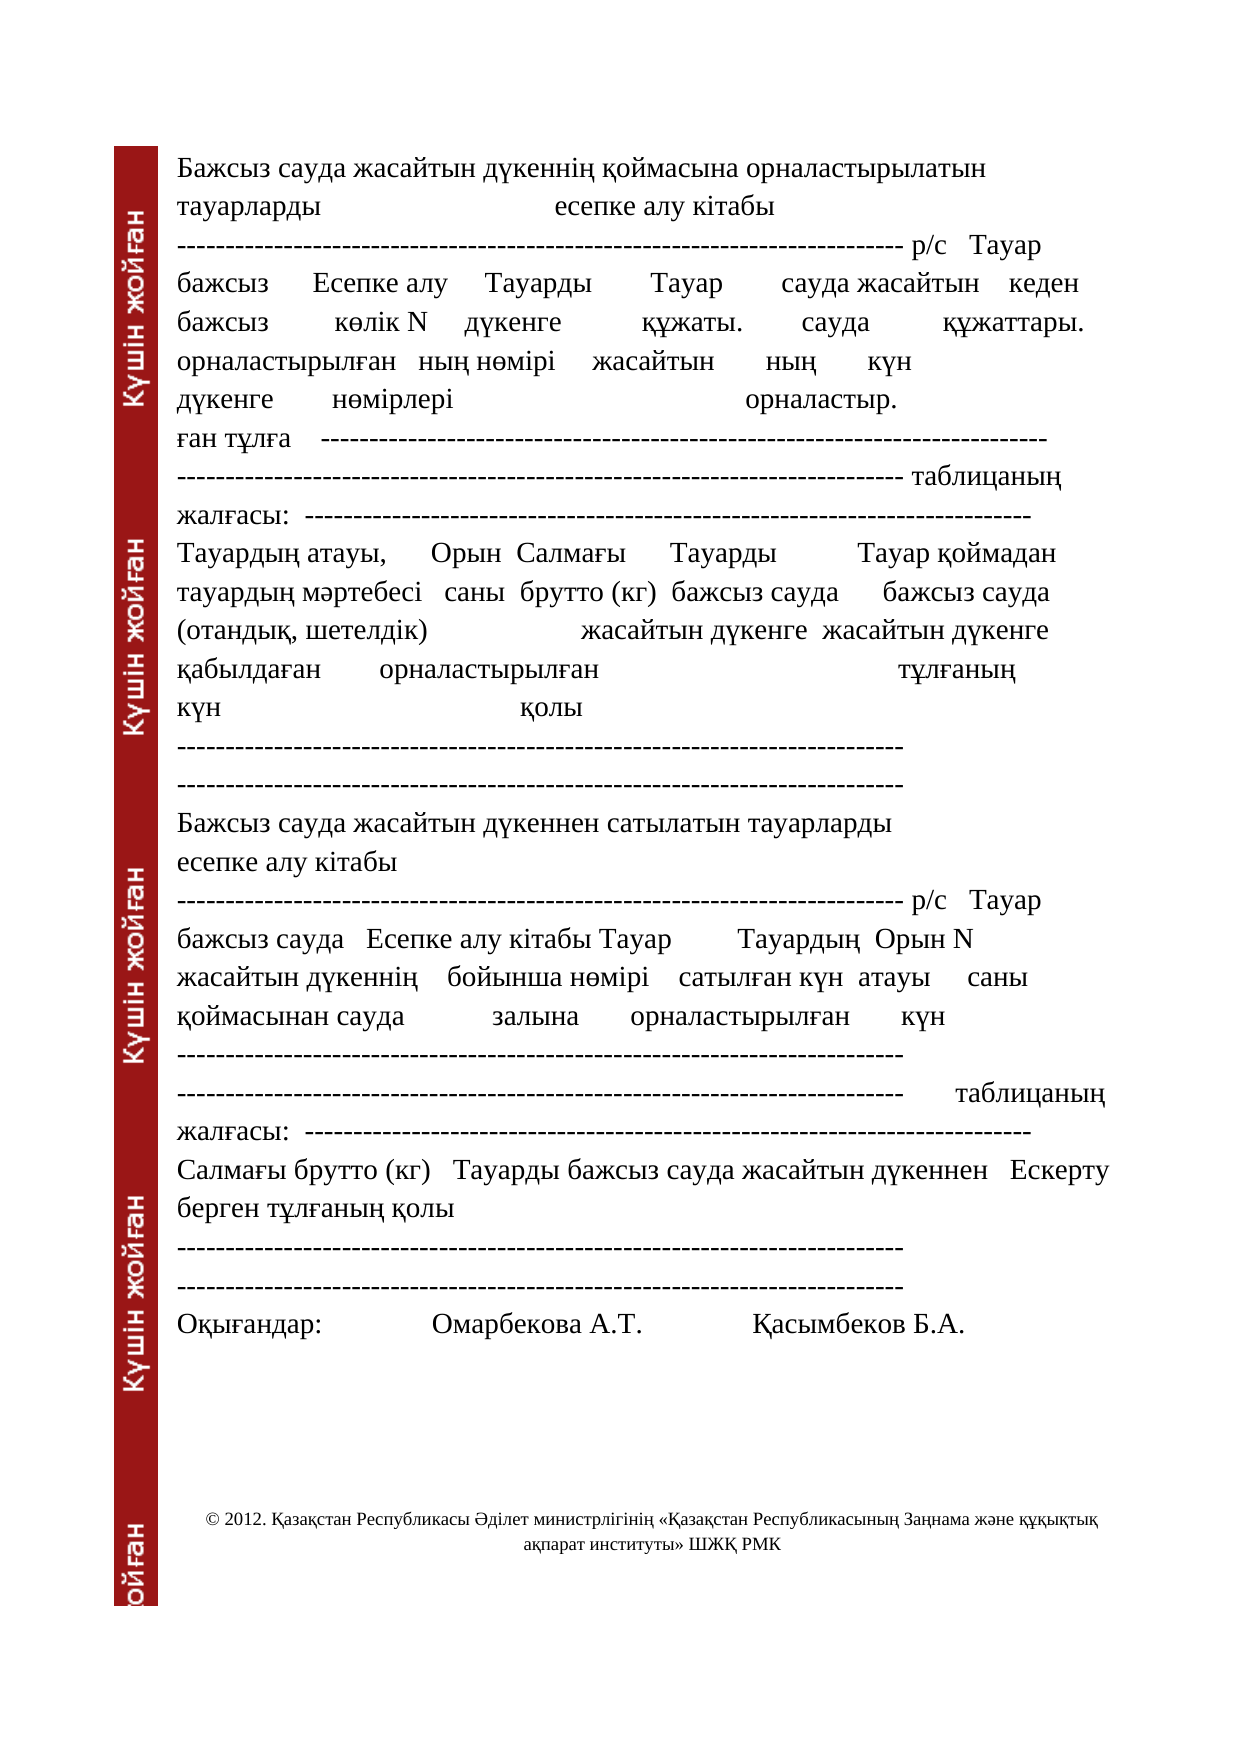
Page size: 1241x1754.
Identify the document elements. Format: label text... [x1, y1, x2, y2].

text © 2012. Қазақстан Республикасы Әділет министрлігінің «Қазақстан Республикасының Заңнама және құқықтық ақпарат институты» ШЖҚ РМК [112, 1508, 1128, 1554]
picture [114, 146, 158, 150]
picture [114, 1554, 158, 1606]
picture [114, 1340, 158, 1508]
text Бажсыз сауда жасайтын дүкеннің қоймасына орналастырылатын тауарларды есепке алу кітабы --------------------------------------------------------------------------- р/с Тауар бажсыз Есепке алу Тауарды Тауар сауда жасайтын кеден бажсыз көлік N дүкенге құжаты. сауда құжаттары. орналастырылған ның нөмірі жасайтын ның күн дүкенге нөмірлері орналастыр. ған тұлға --------------------------------------------------------------------------- --------------------------------------------------------------------------- таблицаның жалғасы: --------------------------------------------------------------------------- Тауардың атауы, Орын Салмағы Тауарды Тауар қоймадан тауардың мәртебесі саны брутто (кг) бажсыз сауда бажсыз сауда (отандық, шетелдік) жасайтын дүкенге жасайтын дүкенге қабылдаған орналастырылған тұлғаның күн қолы --------------------------------------------------------------------------- --------------------------------------------------------------------------- Бажсыз сауда жасайтын дүкеннен сатылатын тауарларды есепке алу кітабы --------------------------------------------------------------------------- р/с Тауар бажсыз сауда Есепке алу кітабы Тауар Тауардың Орын N жасайтын дүкеннің бойынша нөмірі сатылған күн атауы саны қоймасынан сауда залына орналастырылған күн --------------------------------------------------------------------------- --------------------------------------------------------------------------- таблицаның жалғасы: --------------------------------------------------------------------------- Салмағы брутто (кг) Тауарды бажсыз сауда жасайтын дүкеннен Ескерту берген тұлғаның қолы --------------------------------------------------------------------------- --------------------------------------------------------------------------- Оқығандар: Омарбекова А.Т. Қасымбеков Б.А. [112, 150, 1128, 1340]
